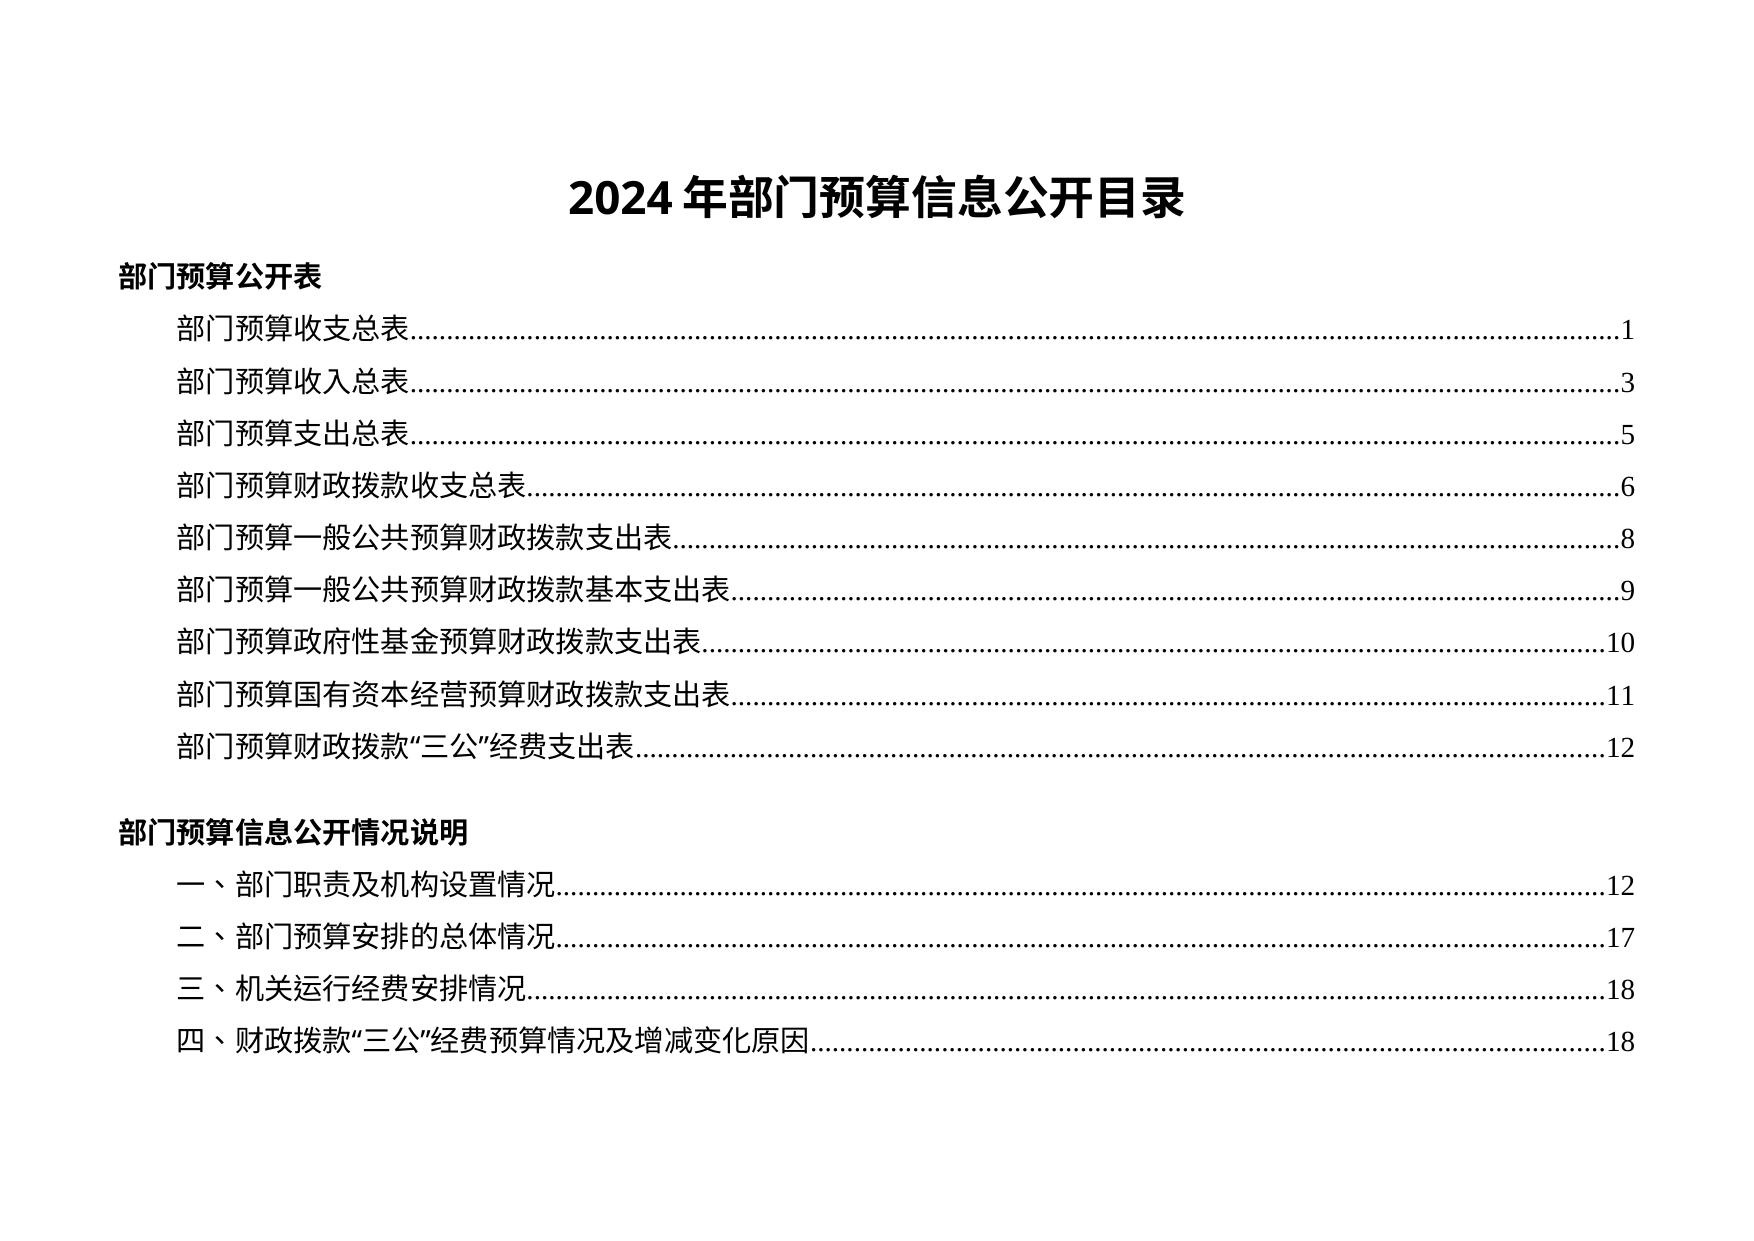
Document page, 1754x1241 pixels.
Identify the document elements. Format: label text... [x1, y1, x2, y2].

text 一、部门职责及机构设置情况 12 [118, 864, 1636, 904]
text 部门预算公开表 [118, 256, 1636, 296]
text 部门预算支出总表 5 [118, 413, 1636, 453]
text 部门预算一般公共预算财政拨款支出表 8 [118, 517, 1636, 557]
text 三、机关运行经费安排情况 18 [118, 968, 1636, 1008]
text 部门预算国有资本经营预算财政拨款支出表 11 [118, 674, 1636, 714]
text 四、财政拨款“三公”经费预算情况及增减变化原因 18 [118, 1021, 1636, 1060]
text 2024年部门预算信息公开目录 [118, 165, 1636, 228]
text 部门预算收支总表 1 [118, 309, 1636, 348]
text 部门预算信息公开情况说明 [118, 812, 1636, 852]
text 部门预算政府性基金预算财政拨款支出表 10 [118, 622, 1636, 661]
text 二、部门预算安排的总体情况 17 [118, 916, 1636, 956]
text 部门预算财政拨款收支总表 6 [118, 465, 1636, 505]
text 部门预算财政拨款“三公”经费支出表 12 [118, 726, 1636, 766]
text 部门预算收入总表 3 [118, 361, 1636, 401]
text 部门预算一般公共预算财政拨款基本支出表 9 [118, 569, 1636, 609]
